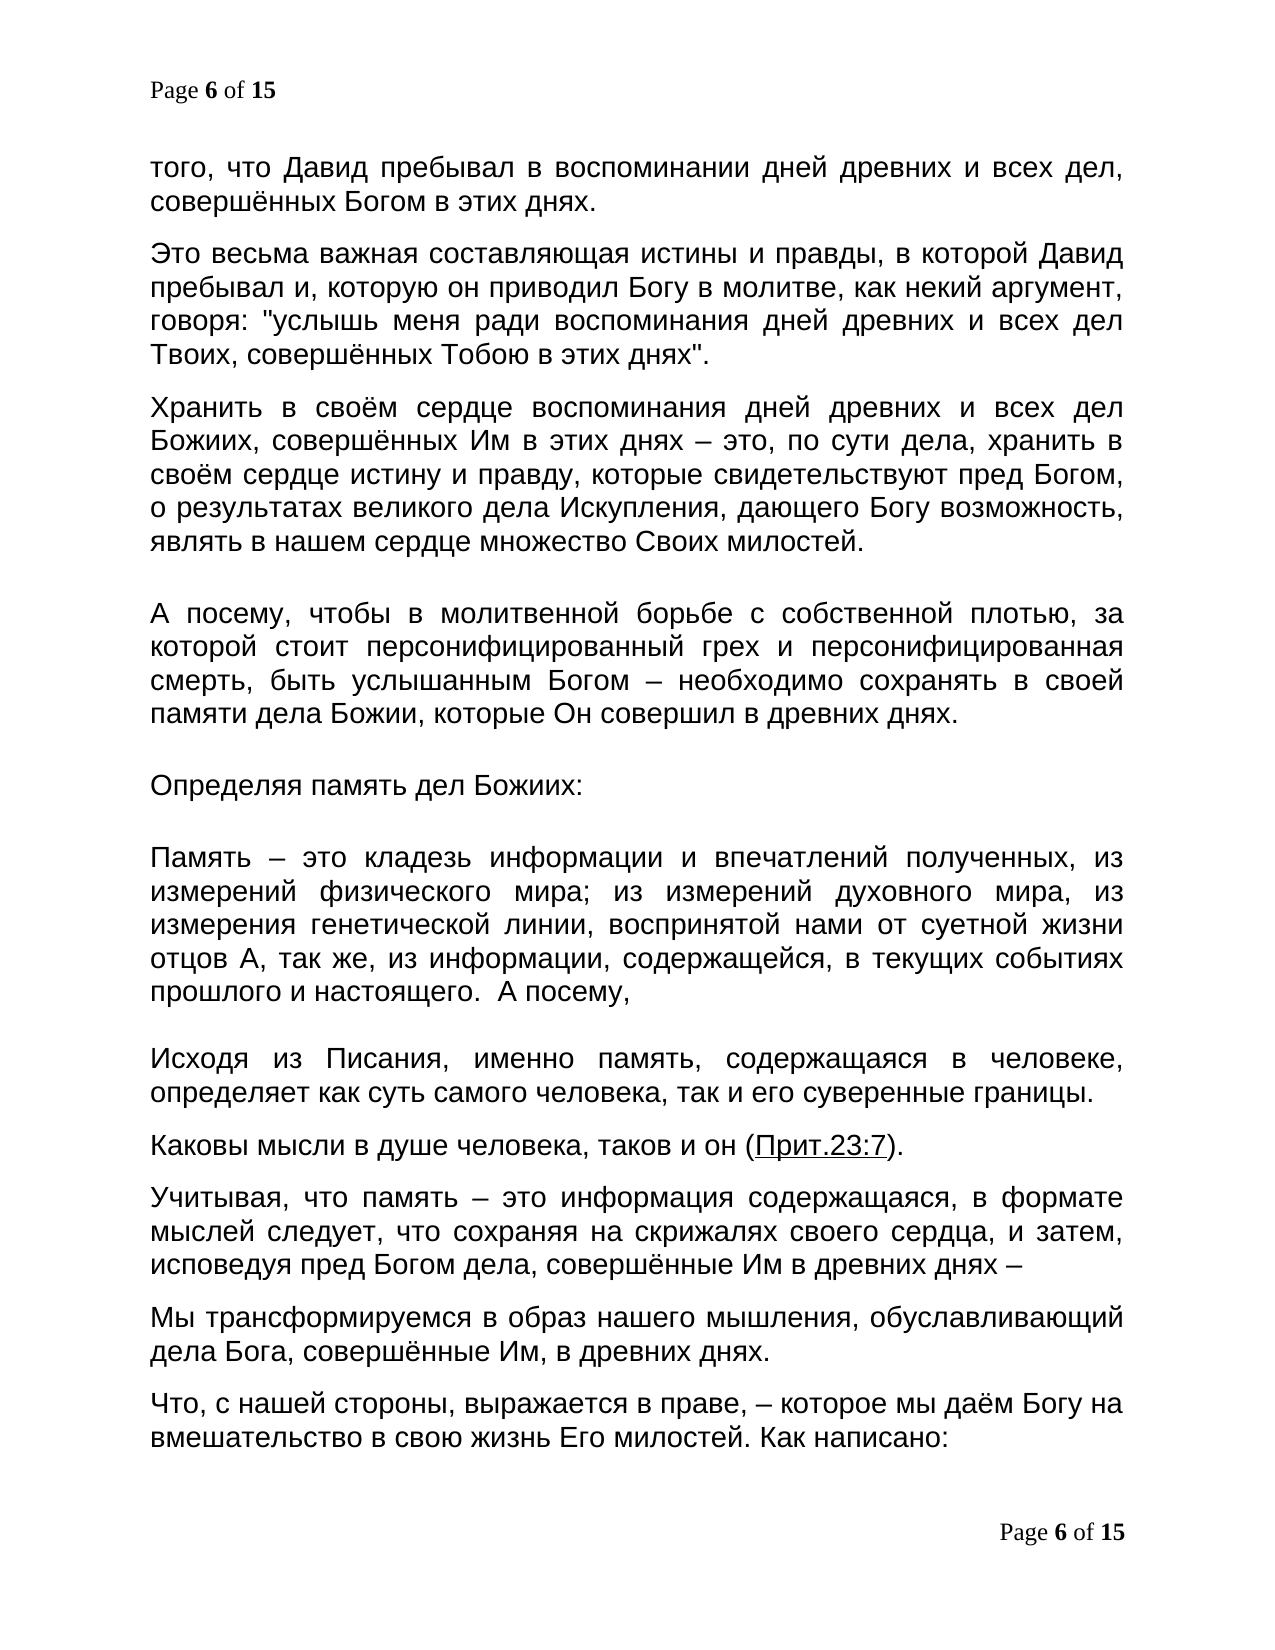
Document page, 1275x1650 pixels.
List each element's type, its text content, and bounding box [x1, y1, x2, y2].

text Учитывая, что память – это информация содержащаяся, в формате мыслей следует, что сохраняя на скрижалях своего сердца, и затем, исповедуя пред Богом дела, совершённые Им в древних днях – [150, 1180, 1125, 1281]
text Память – это кладезь информации и впечатлений полученных, из измерений физического мира; из измерений духовного мира, из измерения генетической линии, воспринятой нами от суетной жизни отцов А, так же, из информации, содержащейся, в текущих событиях прошлого и настоящего. А посему, [150, 840, 1125, 1008]
text Это весьма важная составляющая истины и правды, в которой Давид пребывал и, которую он приводил Богу в молитве, как некий аргумент, говоря: "услышь меня ради воспоминания дней древних и всех дел Твоих, совершённых Тобою в этих днях". [150, 236, 1125, 370]
text Что, с нашей стороны, выражается в праве, – которое мы даём Богу на вмешательство в свою жизнь Его милостей. Как написано: [150, 1386, 1125, 1453]
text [150, 150, 1125, 217]
text Мы трансформируемся в образ нашего мышления, обуславливающий дела Бога, совершённые Им, в древних днях. [150, 1300, 1125, 1367]
text А посему, чтобы в молитвенной борьбе с собственной плотью, за которой стоит персонифицированный грех и персонифицированная смерть, быть услышанным Богом – необходимо сохранять в своей памяти дела Божии, которые Он совершил в древних днях. [150, 596, 1125, 730]
text Исходя из Писания, именно память, содержащаяся в человеке, определяет как суть самого человека, так и его суверенные границы. [150, 1041, 1125, 1108]
text Определяя память дел Божиих: [150, 768, 1125, 802]
text Каковы мысли в душе человека, таков и он (Прит.23:7). [150, 1127, 1125, 1161]
text Хранить в своём сердце воспоминания дней древних и всех дел Божиих, совершённых Им в этих днях – это, по сути дела, хранить в своём сердце истину и правду, которые свидетельствуют пред Богом, о результатах великого дела Искупления, дающего Богу возможность, являть в нашем сердце множество Своих милостей. [150, 389, 1125, 557]
